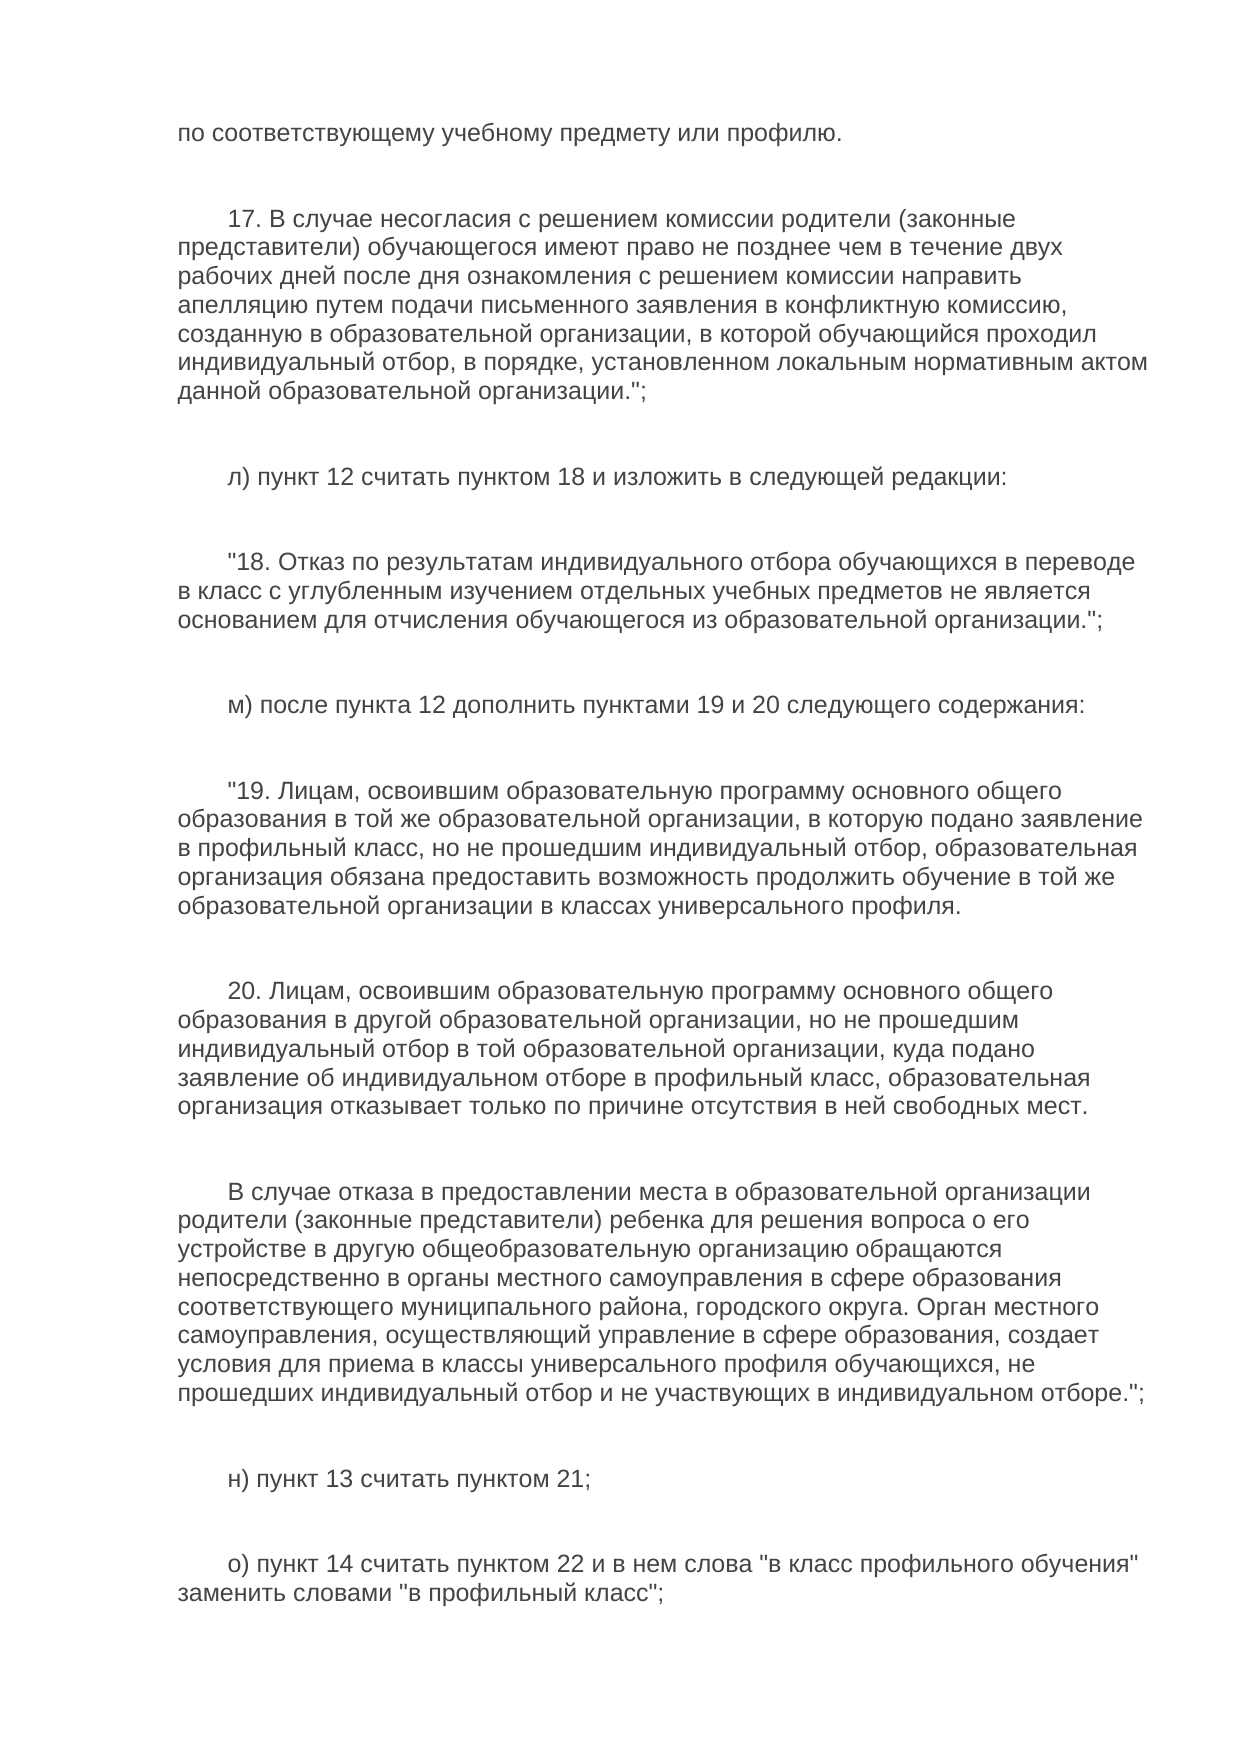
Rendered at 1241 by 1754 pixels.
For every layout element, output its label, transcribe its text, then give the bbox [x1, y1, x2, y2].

text 20. Лицам, освоившим образовательную программу основного общего образования в другой образовательной организации, но не прошедшим индивидуальный отбор в той образовательной организации, куда подано заявление об индивидуальном отборе в профильный класс, образовательная организация отказывает только по причине отсутствия в ней свободных мест. [177, 976, 1152, 1148]
text "19. Лицам, освоившим образовательную программу основного общего образования в той же образовательной организации, в которую подано заявление в профильный класс, но не прошедшим индивидуальный отбор, образовательная организация обязана предоставить возможность продолжить обучение в той же образовательной организации в классах универсального профиля. [177, 776, 1152, 947]
text В случае отказа в предоставлении места в образовательной организации родители (законные представители) ребенка для решения вопроса о его устройстве в другую общеобразовательную организацию обращаются непосредственно в органы местного самоуправления в сфере образования соответствующего муниципального района, городского округа. Орган местного самоуправления, осуществляющий управление в сфере образования, создает условия для приема в классы универсального профиля обучающихся, не прошедших индивидуальный отбор и не участвующих в индивидуальном отборе."; [177, 1177, 1152, 1435]
text о) пункт 14 считать пунктом 22 и в нем слова "в класс профильного обучения" заменить словами "в профильный класс"; [177, 1549, 1152, 1634]
text л) пункт 12 считать пунктом 18 и изложить в следующей редакции: [177, 462, 1152, 518]
text м) после пункта 12 дополнить пунктами 19 и 20 следующего содержания: [177, 690, 1152, 747]
text 17. В случае несогласия с решением комиссии родители (законные представители) обучающегося имеют право не позднее чем в течение двух рабочих дней после дня ознакомления с решением комиссии направить апелляцию путем подачи письменного заявления в конфликтную комиссию, созданную в образовательной организации, в которой обучающийся проходил индивидуальный отбор, в порядке, установленном локальным нормативным актом данной образовательной организации."; [177, 204, 1152, 433]
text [177, 118, 1152, 175]
text н) пункт 13 считать пунктом 21; [177, 1463, 1152, 1520]
text "18. Отказ по результатам индивидуального отбора обучающихся в переводе в класс с углубленным изучением отдельных учебных предметов не является основанием для отчисления обучающегося из образовательной организации."; [177, 547, 1152, 661]
